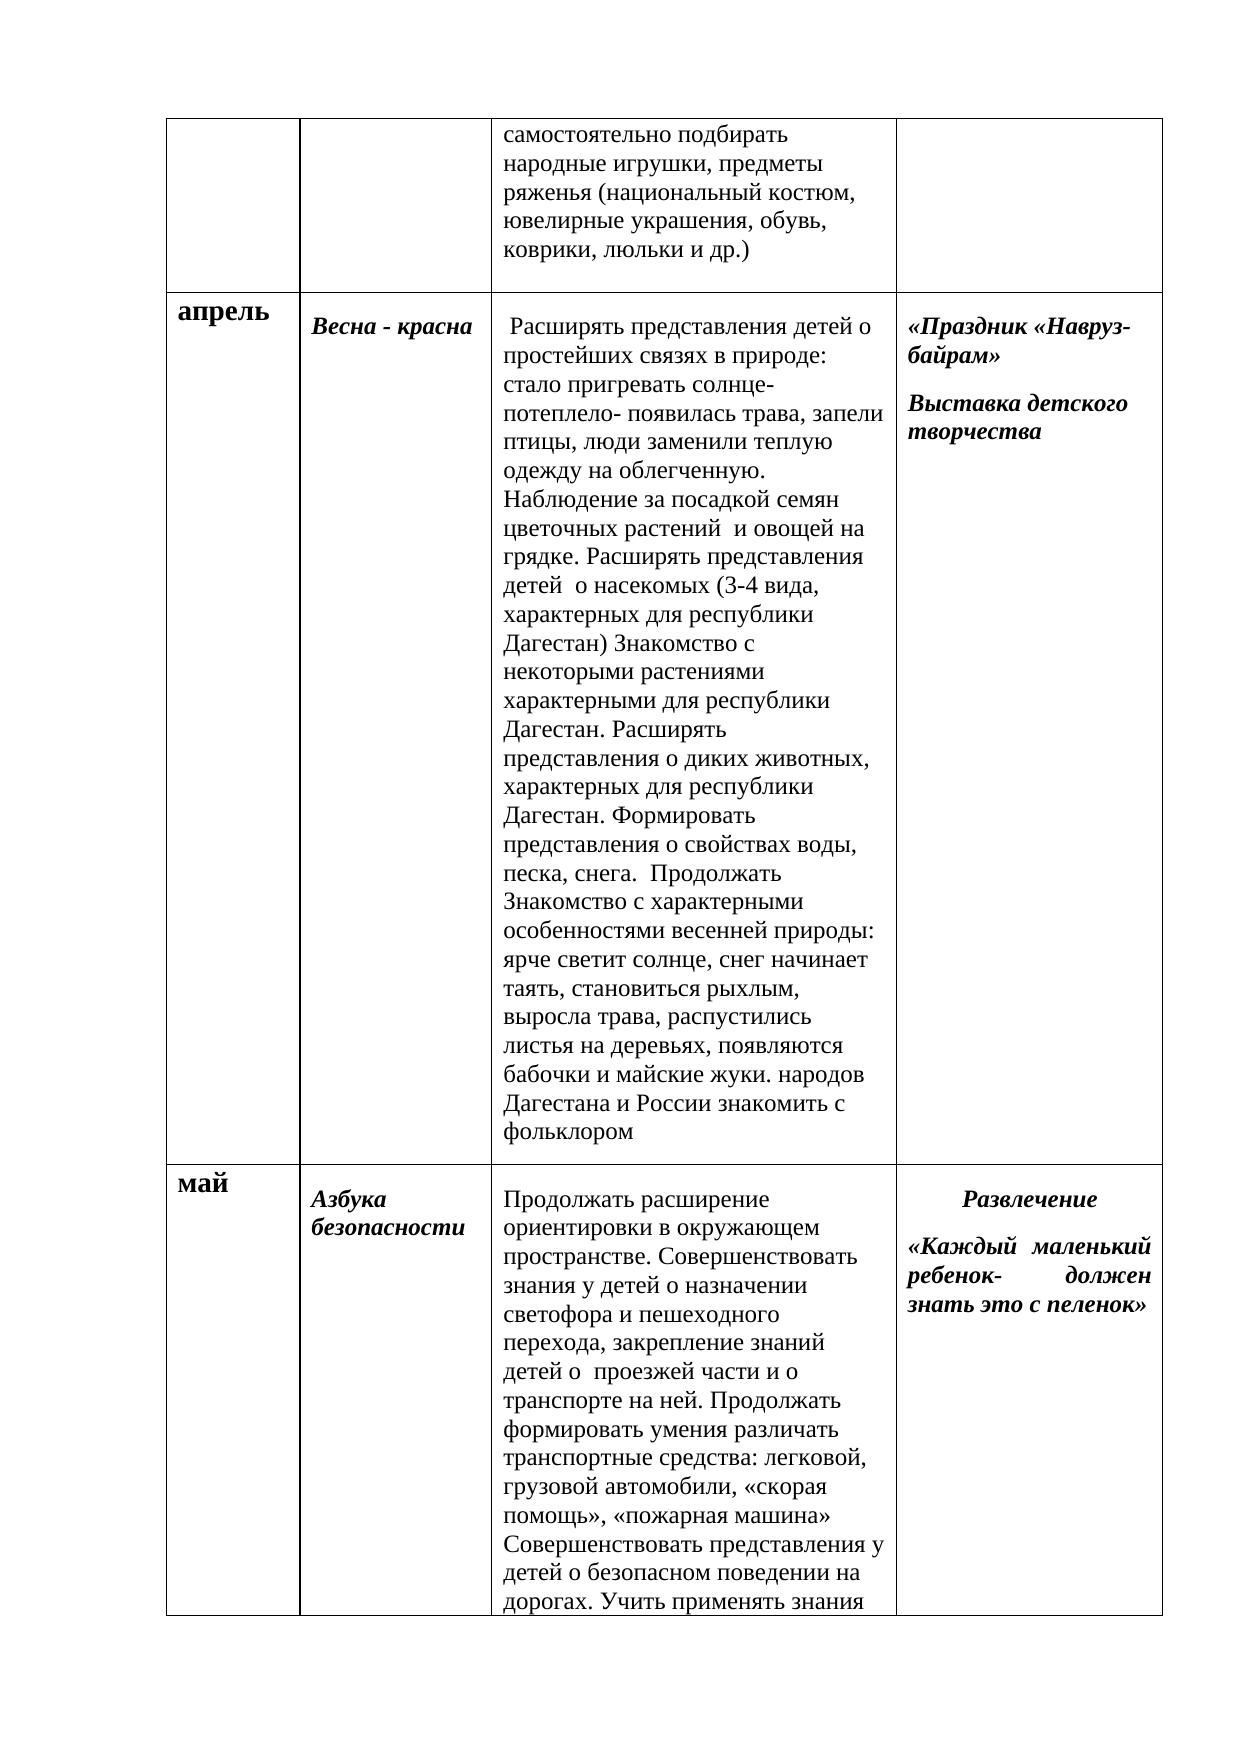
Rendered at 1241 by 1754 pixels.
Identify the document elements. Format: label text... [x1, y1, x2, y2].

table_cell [301, 119, 491, 292]
table_cell Весна - красна [301, 293, 491, 1164]
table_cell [897, 119, 1162, 292]
table_cell Расширять представления детей о простейших связях в природе: стало пригревать солнце- потеплело- появилась трава, запели птицы, люди заменили теплую одежду на облегченную. Наблюдение за посадкой семян цветочных растений и овощей на грядке. Расширять представления детей о насекомых (3-4 вида, характерных для республики Дагестан) Знакомство с некоторыми растениями характерными для республики Дагестан. Расширять представления о диких животных, характерных для республики Дагестан. Формировать представления о свойствах воды, песка, снега. Продолжать Знакомство с характерными особенностями весенней природы: ярче светит солнце, снег начинает таять, становиться рыхлым, выросла трава, распустились листья на деревьях, появляются бабочки и майские жуки. народов Дагестана и России знакомить с фольклором [492, 293, 896, 1164]
table_cell апрель [167, 293, 299, 1164]
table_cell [492, 119, 896, 292]
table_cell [897, 1165, 1162, 1615]
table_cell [492, 1165, 896, 1615]
table_cell май [167, 1165, 299, 1615]
table_cell Азбука безопасности [301, 1165, 491, 1615]
table_cell «Праздник «Навруз- байрам» Выставка детского творчества [897, 293, 1162, 1164]
